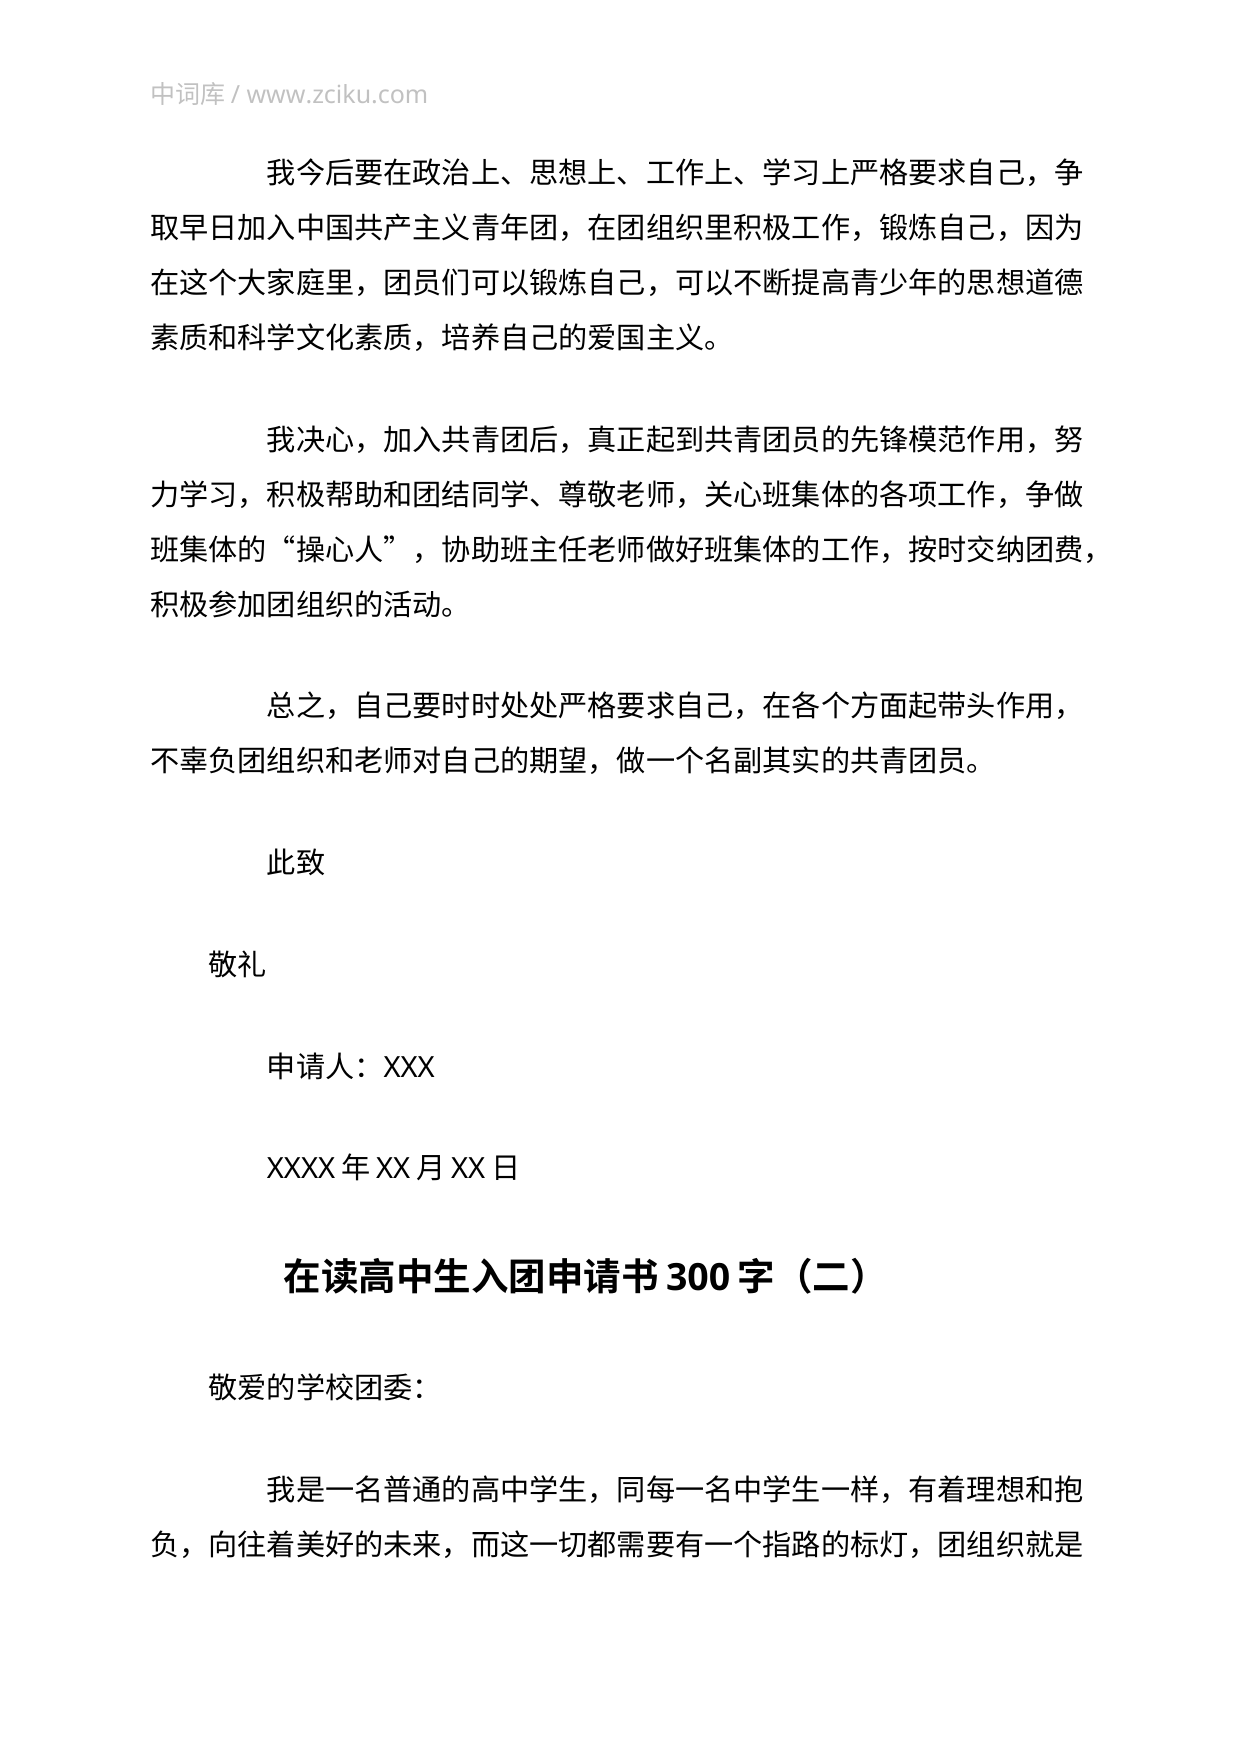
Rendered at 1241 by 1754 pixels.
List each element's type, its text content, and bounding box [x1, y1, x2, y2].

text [150, 1466, 1090, 1564]
text 此致 [150, 839, 1090, 882]
text 申请人：XXX [150, 1043, 1090, 1086]
text 我今后要在政治上、思想上、工作上、学习上严格要求自己，争取早日加入中国共产主义青年团，在团组织里积极工作，锻炼自己，因为在这个大家庭里，团员们可以锻炼自己，可以不断提高青少年的思想道德素质和科学文化素质，培养自己的爱国主义。 [150, 150, 1090, 357]
text 敬爱的学校团委： [150, 1365, 1090, 1407]
text 总之，自己要时时处处严格要求自己，在各个方面起带头作用，不辜负团组织和老师对自己的期望，做一个名副其实的共青团员。 [150, 683, 1090, 780]
text 敬礼 [150, 941, 1090, 984]
text 我决心，加入共青团后，真正起到共青团员的先锋模范作用，努力学习，积极帮助和团结同学、尊敬老师，关心班集体的各项工作，争做班集体的“操心人”，协助班主任老师做好班集体的工作，按时交纳团费，积极参加团组织的活动。 [150, 416, 1090, 623]
text XXXX年XX月XX日 [150, 1145, 1090, 1187]
text 在读高中生入团申请书300字（二） [150, 1247, 1090, 1302]
